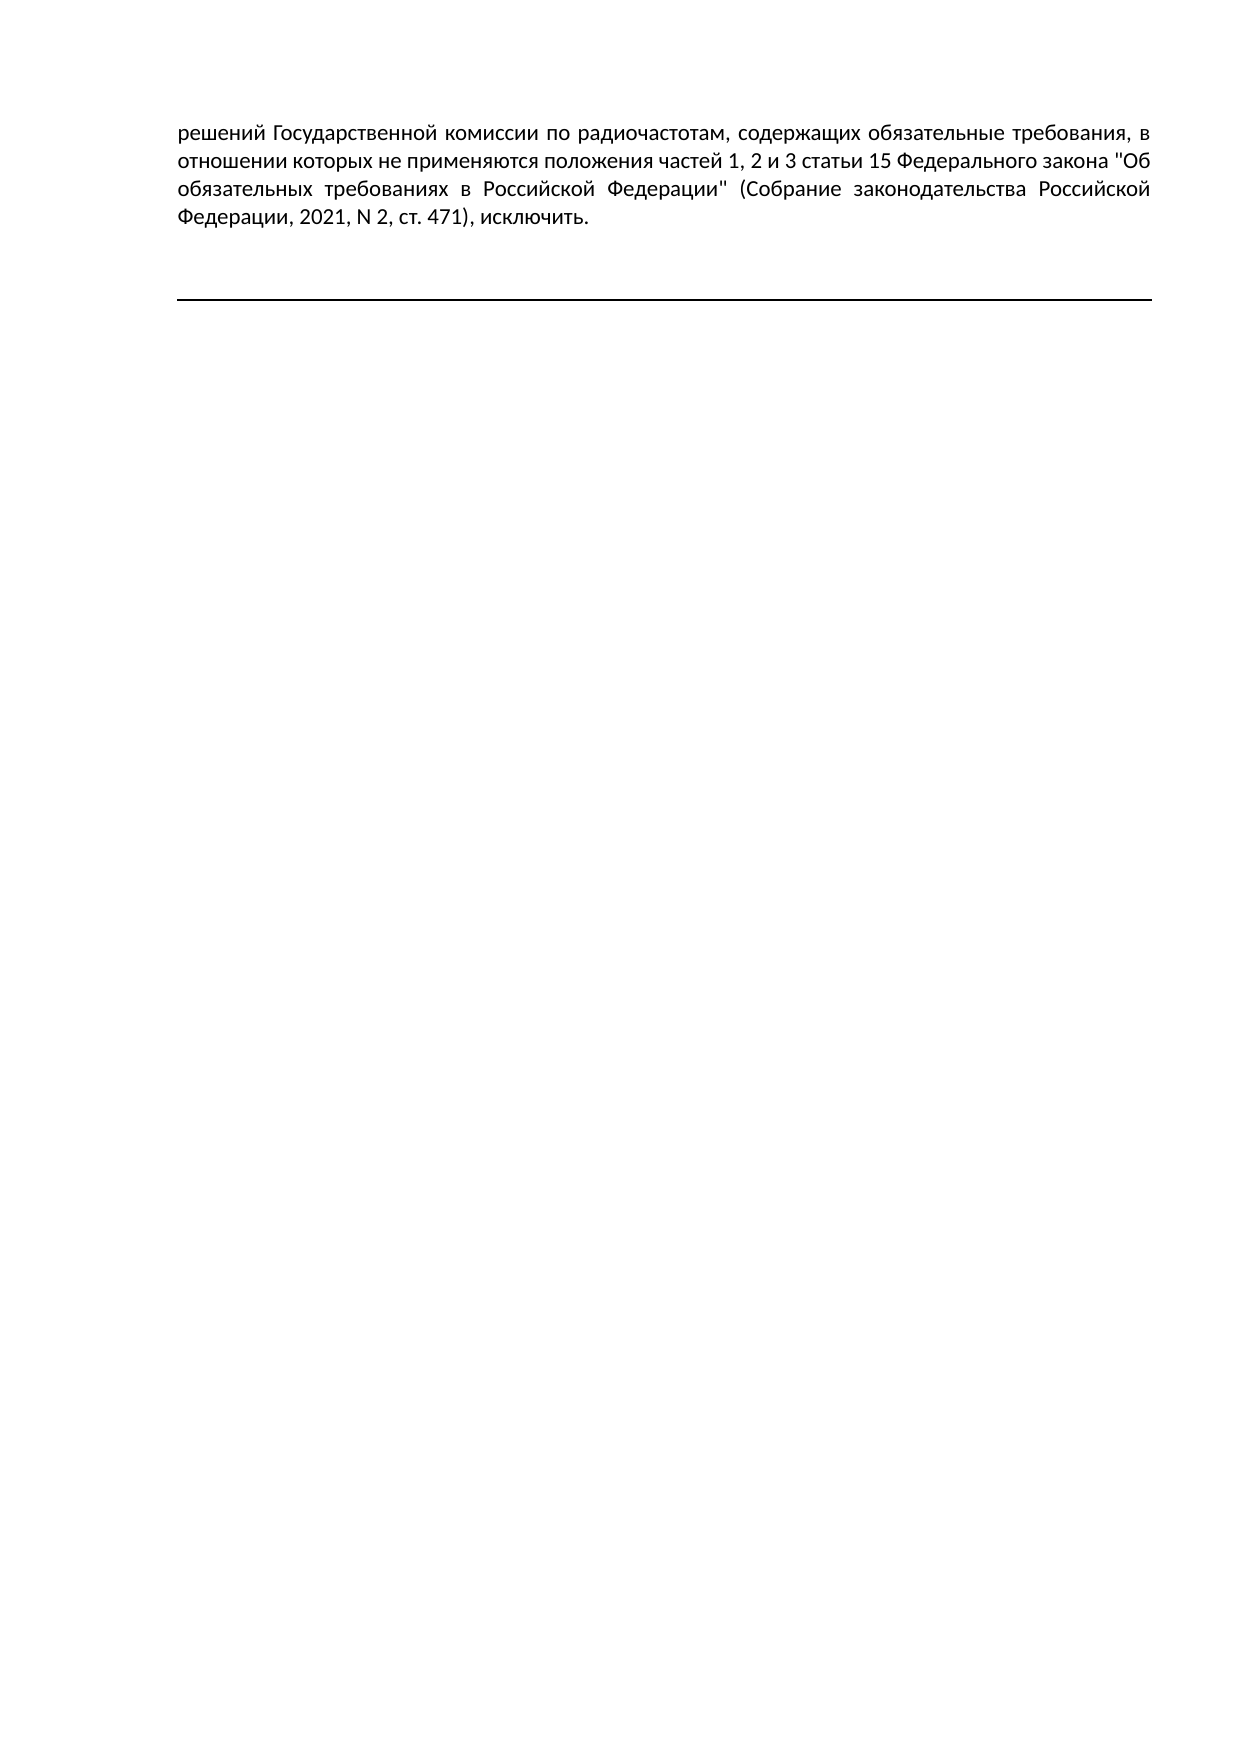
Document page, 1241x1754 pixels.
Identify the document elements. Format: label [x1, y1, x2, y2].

text [177, 118, 1152, 230]
